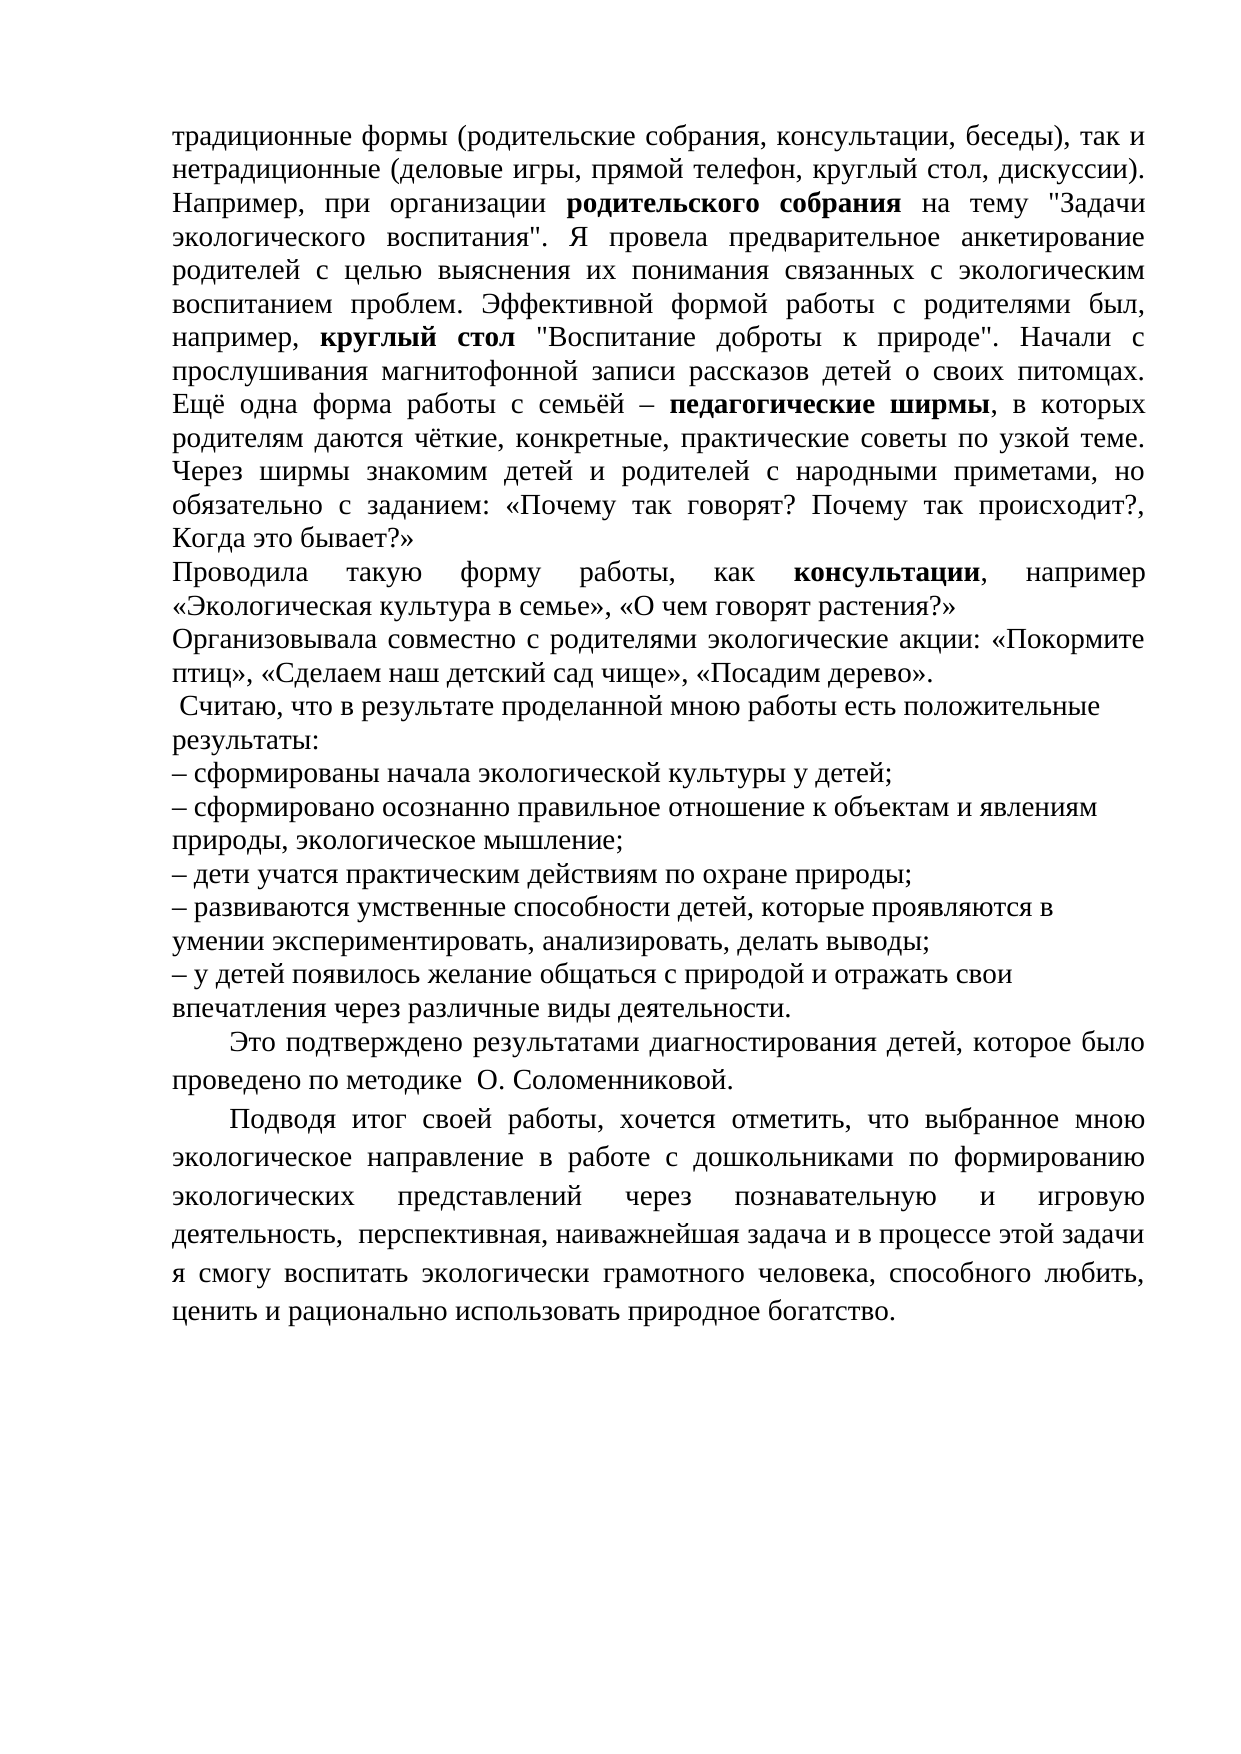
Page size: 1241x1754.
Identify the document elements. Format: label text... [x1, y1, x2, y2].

text Организовывала совместно с родителями экологические акции: «Покормите птиц», «Сделаем наш детский сад чище», «Посадим дерево». [172, 621, 1146, 688]
text Проводила такую форму работы, как консультации, например «Экологическая культура в семье», «О чем говорят растения?» [172, 554, 1146, 621]
text Подводя итог своей работы, хочется отметить, что выбранное мною экологическое направление в работе с дошкольниками по формированию экологических представлений через познавательную и игровую деятельность, перспективная, наиважнейшая задача и в процессе этой задачи я смогу воспитать экологически грамотного человека, способного любить, ценить и рационально использовать природное богатство. [172, 1101, 1146, 1327]
text Это подтверждено результатами диагностирования детей, которое было проведено по методике О. Соломенниковой. [172, 1024, 1146, 1096]
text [172, 118, 1146, 554]
text Считаю, что в результате проделанной мною работы есть положительные результаты: [172, 688, 1146, 755]
text – сформированы начала экологической культуры у детей; – сформировано осознанно правильное отношение к объектам и явлениям природы, экологическое мышление; – дети учатся практическим действиям по охране природы; – развиваются умственные способности детей, которые проявляются в умении экспериментировать, анализировать, делать выводы; – у детей появилось желание общаться с природой и отражать свои впечатления через различные виды деятельности. [172, 755, 1146, 1024]
